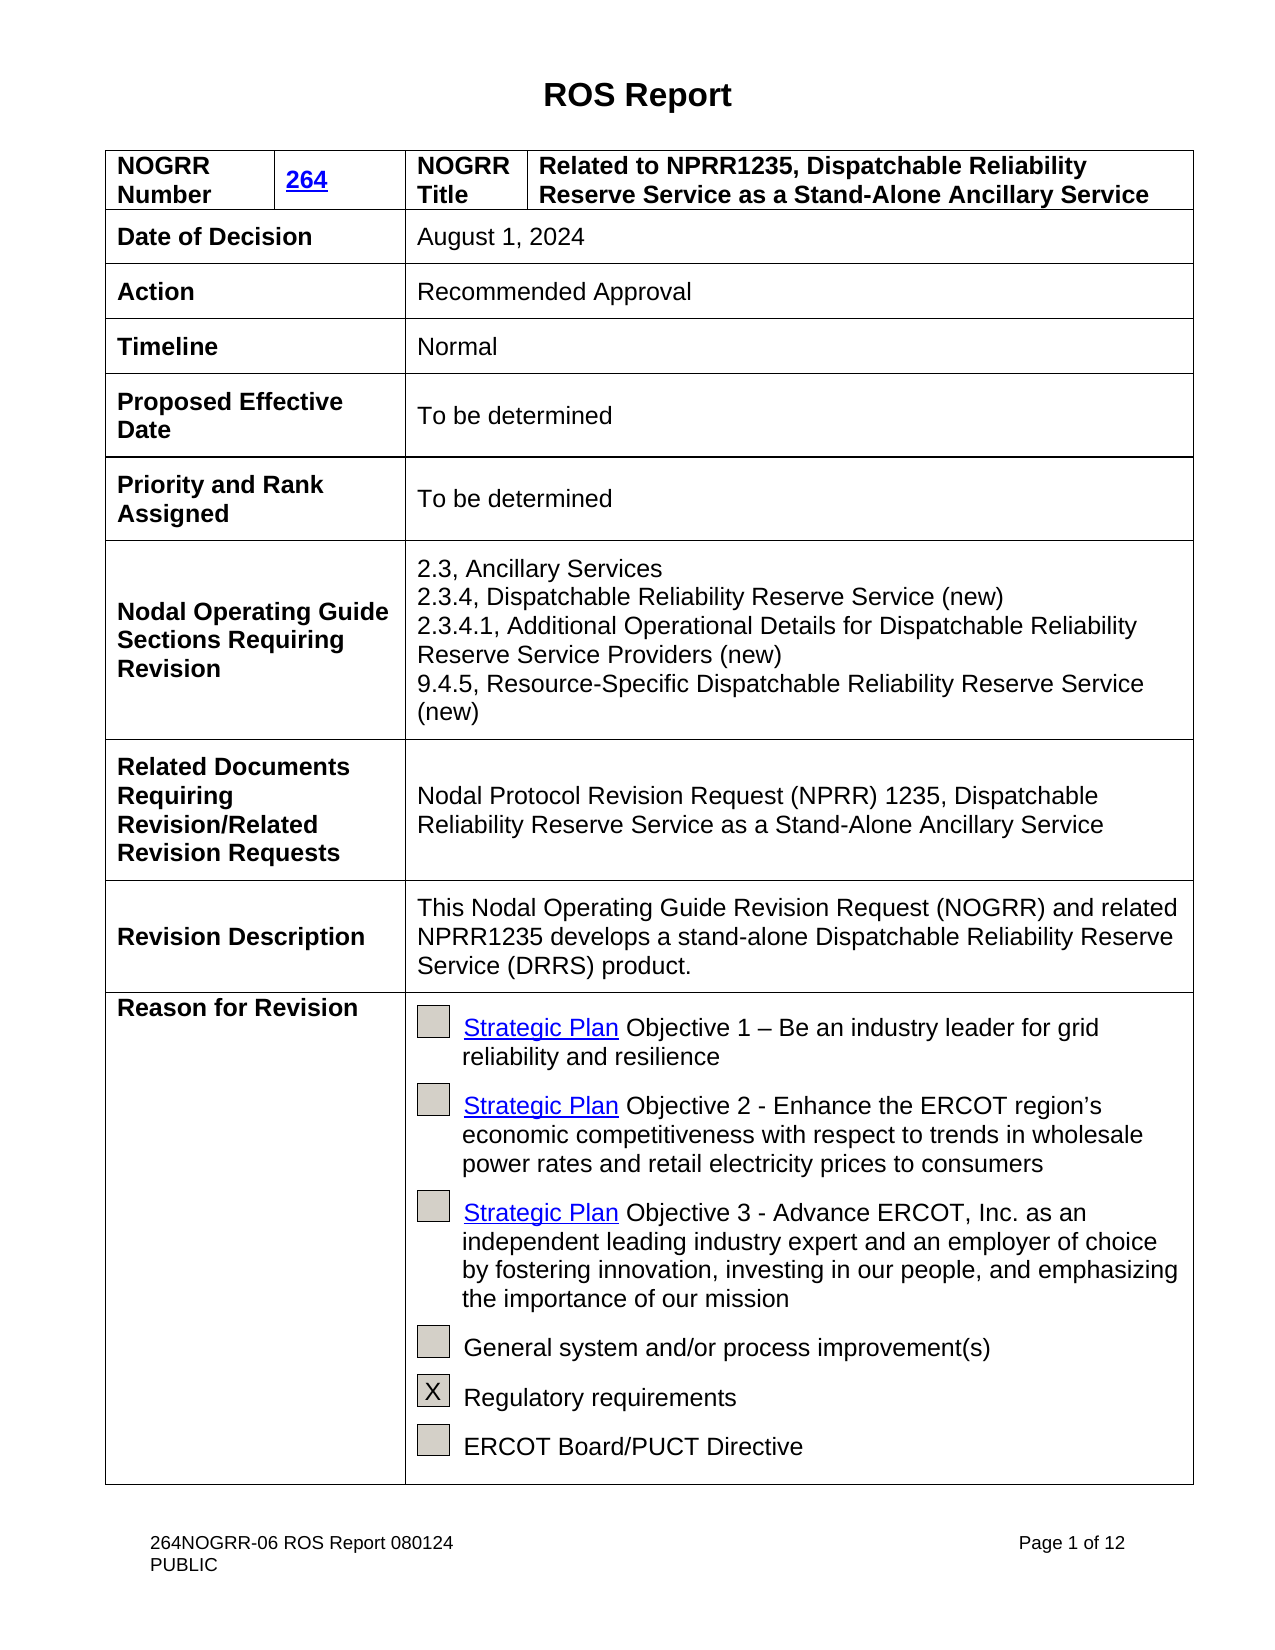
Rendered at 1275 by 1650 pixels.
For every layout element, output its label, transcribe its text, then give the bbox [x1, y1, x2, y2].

table_cell Priority and Rank Assigned [106, 458, 405, 540]
table_cell Reason for Revision [106, 993, 405, 1484]
table_cell Recommended Approval [406, 264, 1193, 318]
table_cell To be determined [406, 458, 1193, 540]
table_cell Normal [406, 319, 1193, 373]
table_header NOGRR Title [406, 151, 527, 208]
table_cell Nodal Operating Guide Sections Requiring Revision [106, 541, 405, 738]
table_cell August 1, 2024 [406, 210, 1193, 263]
table_cell Proposed Effective Date [106, 374, 405, 456]
table_cell Related Documents Requiring Revision/Related Revision Requests [106, 740, 405, 879]
table_cell Revision Description [106, 881, 405, 992]
table_cell This Nodal Operating Guide Revision Request (NOGRR) and related NPRR1235 develops a stand-alone Dispatchable Reliability Reserve Service (DRRS) product. [406, 881, 1193, 992]
table_cell 2.3, Ancillary Services 2.3.4, Dispatchable Reliability Reserve Service (new) 2.3.4.1, Additional Operational Details for Dispatchable Reliability Reserve Service Providers (new) 9.4.5, Resource-Specific Dispatchable Reliability Reserve Service (new) [406, 541, 1193, 738]
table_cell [406, 993, 1193, 1484]
table_cell Timeline [106, 319, 405, 373]
table_header 264 [275, 151, 405, 208]
table_cell Nodal Protocol Revision Request (NPRR) 1235, Dispatchable Reliability Reserve Service as a Stand-Alone Ancillary Service [406, 740, 1193, 879]
table_cell Action [106, 264, 405, 318]
table_cell To be determined [406, 374, 1193, 456]
table_header Related to NPRR1235, Dispatchable Reliability Reserve Service as a Stand-Alone Ancillary Service [528, 151, 1193, 208]
table_header NOGRR Number [106, 151, 274, 208]
table_cell Date of Decision [106, 210, 405, 263]
